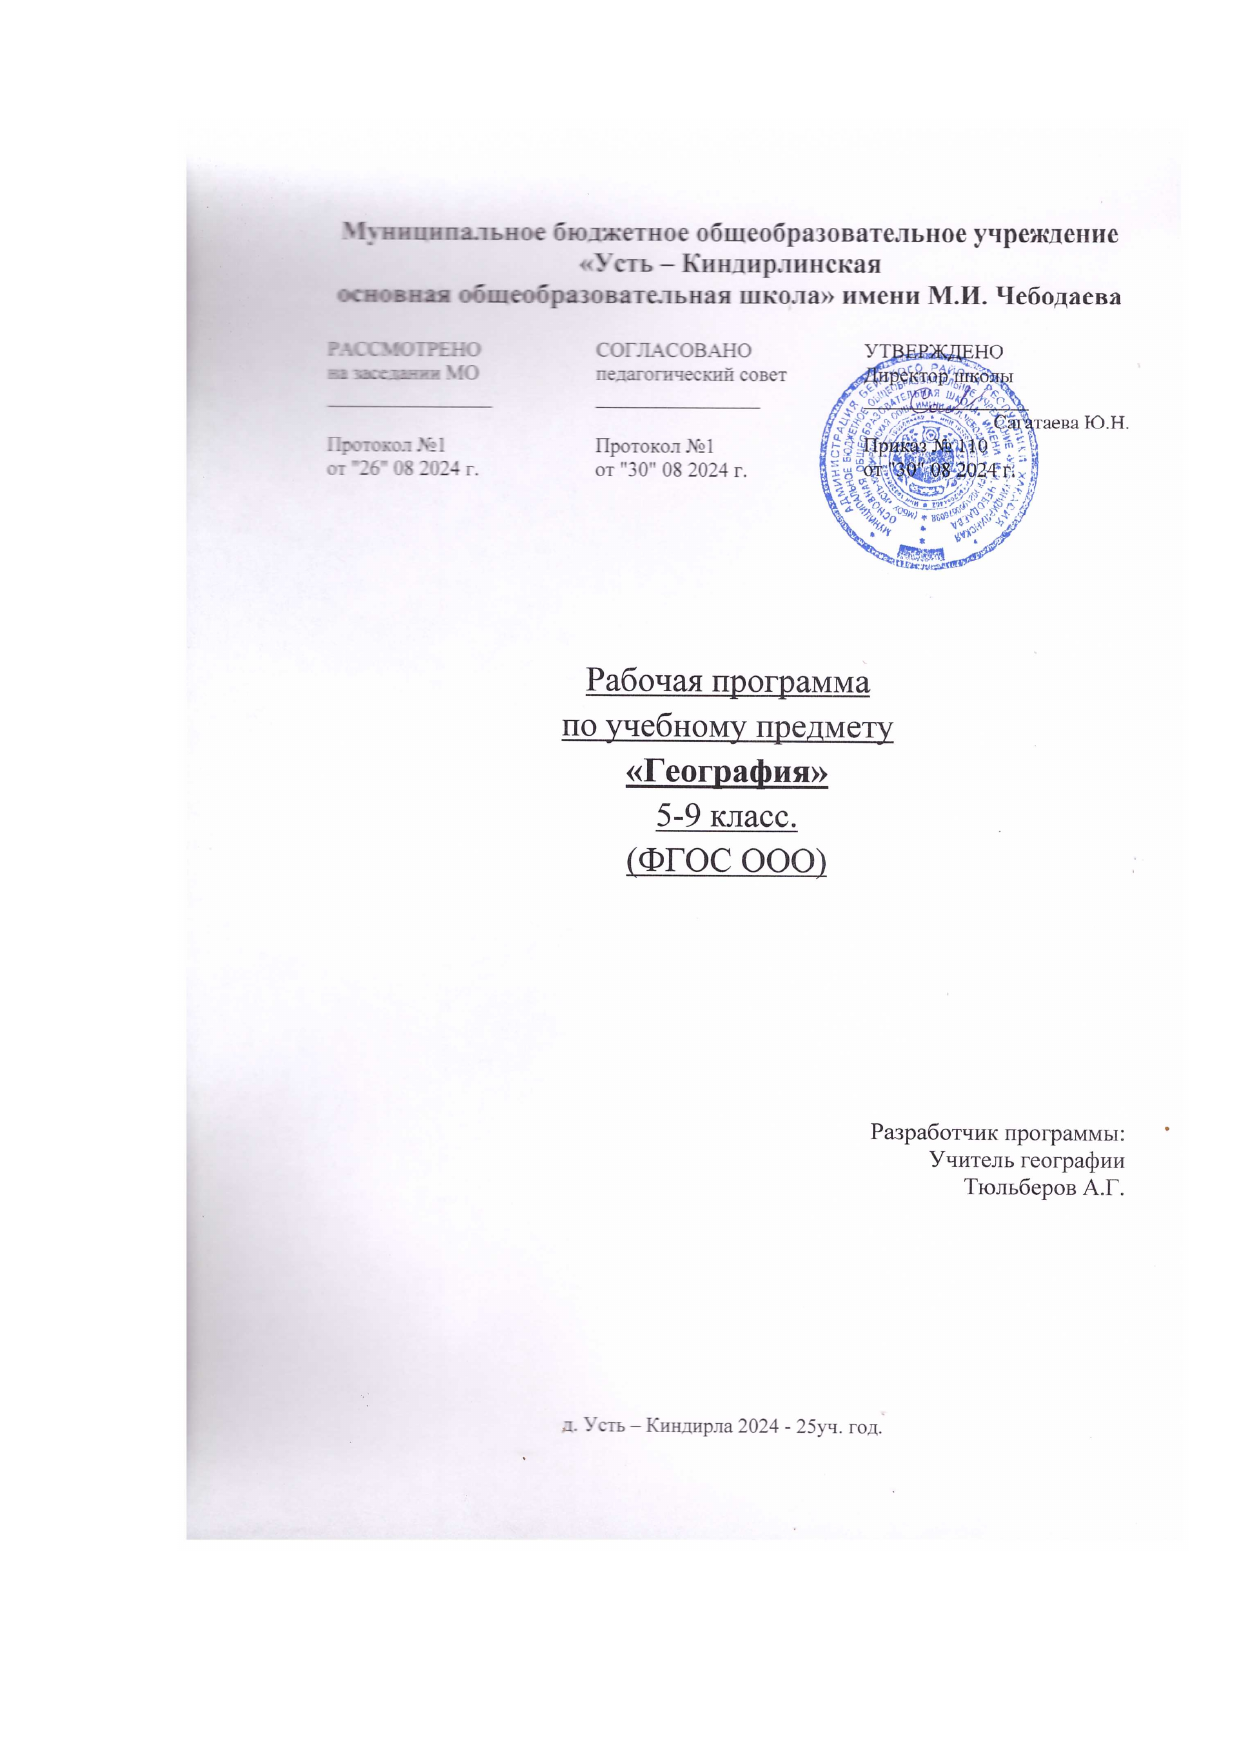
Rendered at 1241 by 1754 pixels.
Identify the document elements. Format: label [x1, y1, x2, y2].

picture [177, 118, 1190, 1551]
